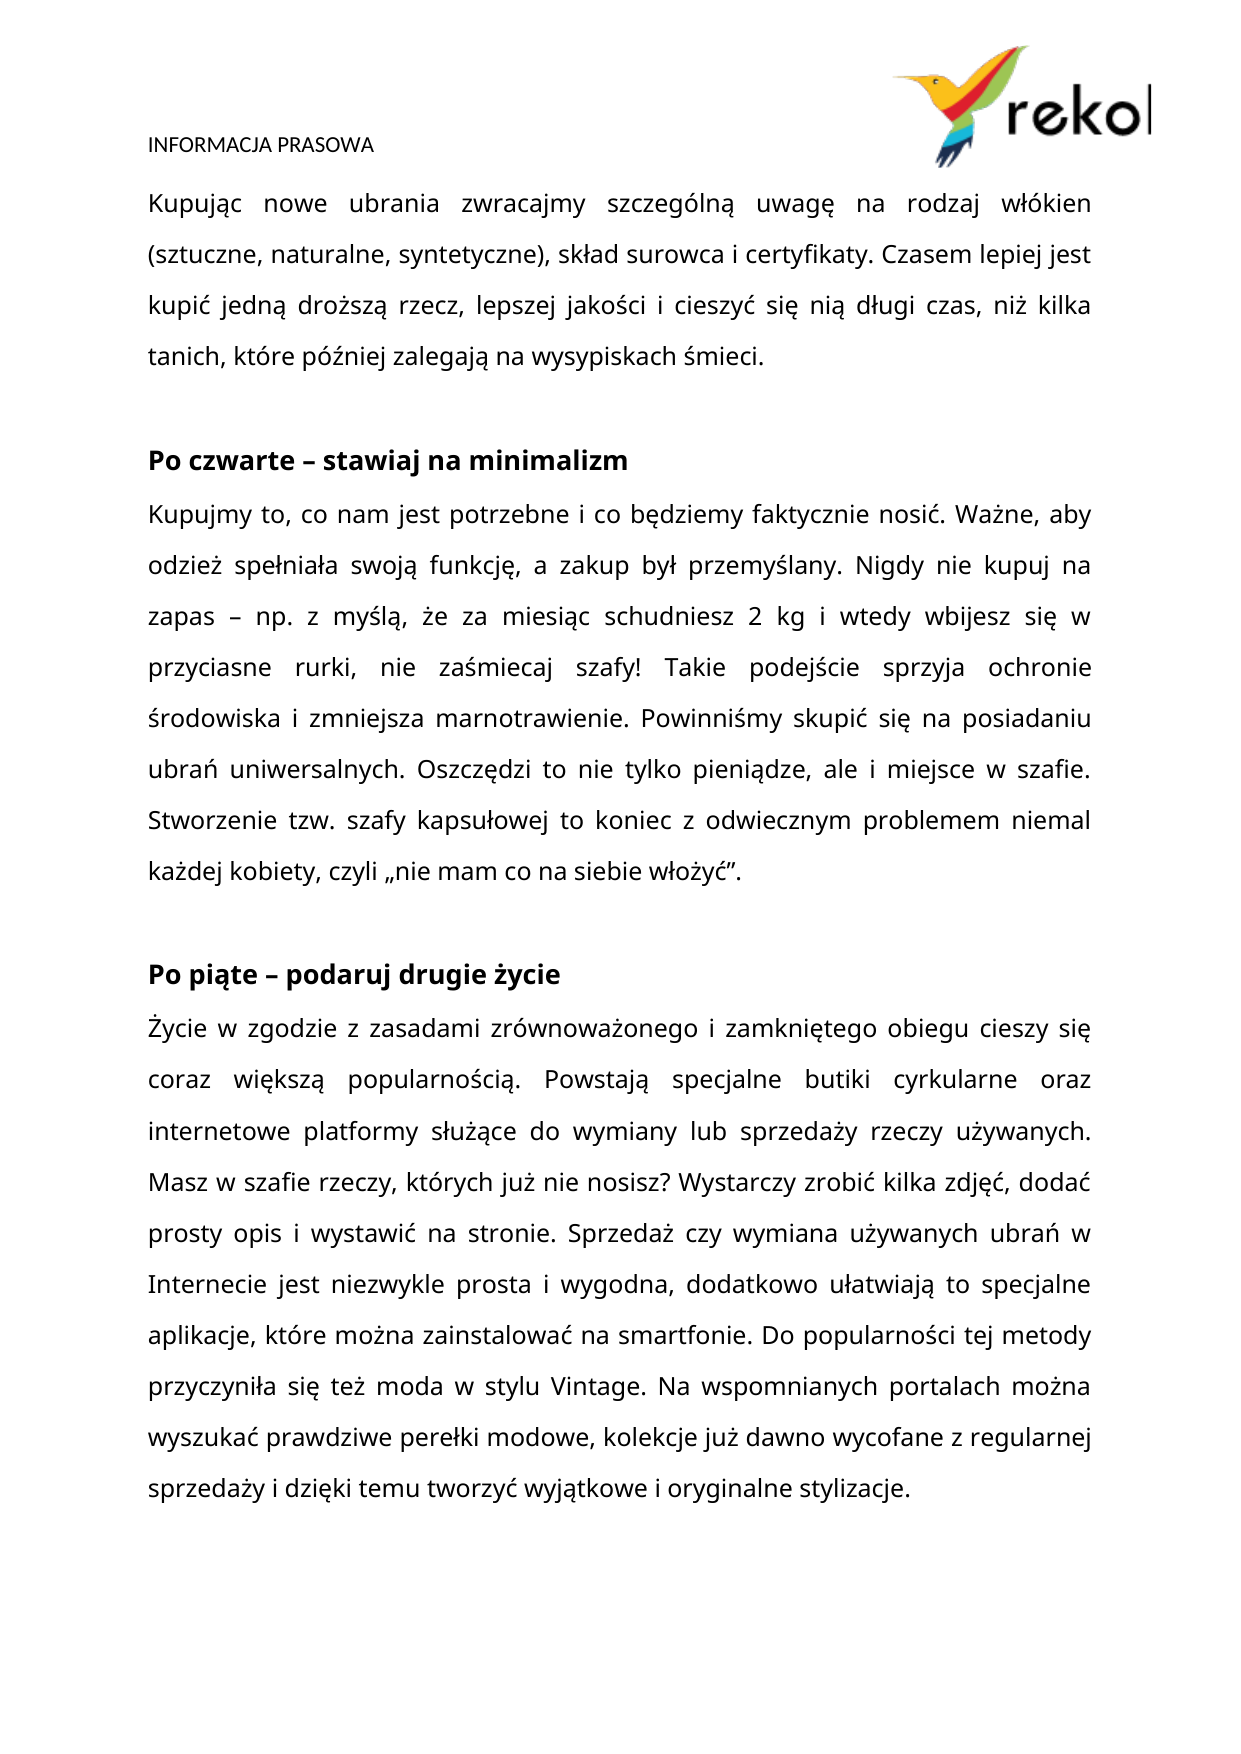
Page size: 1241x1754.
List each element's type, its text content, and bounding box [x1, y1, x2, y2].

picture [890, 45, 1152, 168]
text Życie w zgodzie z zasadami zrównoważonego i zamkniętego obiegu cieszy się coraz większą popularnością. Powstają specjalne butiki cyrkularne oraz internetowe platformy służące do wymiany lub sprzedaży rzeczy używanych. Masz w szafie rzeczy, których już nie nosisz? Wystarczy zrobić kilka zdjęć, dodać prosty opis i wystawić na stronie. Sprzedaż czy wymiana używanych ubrań w Internecie jest niezwykle prosta i wygodna, dodatkowo ułatwiają to specjalne aplikacje, które można zainstalować na smartfonie. Do popularności tej metody przyczyniła się też moda w stylu Vintage. Na wspomnianych portalach można wyszukać prawdziwe perełki modowe, kolekcje już dawno wycofane z regularnej sprzedaży i dzięki temu tworzyć wyjątkowe i oryginalne stylizacje. [148, 1011, 1093, 1504]
text Kupując nowe ubrania zwracajmy szczególną uwagę na rodzaj włókien (sztuczne, naturalne, syntetyczne), skład surowca i certyfikaty. Czasem lepiej jest kupić jedną droższą rzecz, lepszej jakości i cieszyć się nią długi czas, niż kilka tanich, które później zalegają na wysypiskach śmieci. [148, 186, 1093, 373]
subtitle Po piąte – podaruj drugie życie [148, 956, 1093, 993]
text Po czwarte – stawiaj na minimalizm [148, 441, 1093, 478]
text Kupujmy to, co nam jest potrzebne i co będziemy faktycznie nosić. Ważne, aby odzież spełniała swoją funkcję, a zakup był przemyślany. Nigdy nie kupuj na zapas – np. z myślą, że za miesiąc schudniesz 2 kg i wtedy wbijesz się w przyciasne rurki, nie zaśmiecaj szafy! Takie podejście sprzyja ochronie środowiska i zmniejsza marnotrawienie. Powinniśmy skupić się na posiadaniu ubrań uniwersalnych. Oszczędzi to nie tylko pieniądze, ale i miejsce w szafie. Stworzenie tzw. szafy kapsułowej to koniec z odwiecznym problemem niemal każdej kobiety, czyli „nie mam co na siebie włożyć”. [148, 496, 1093, 888]
